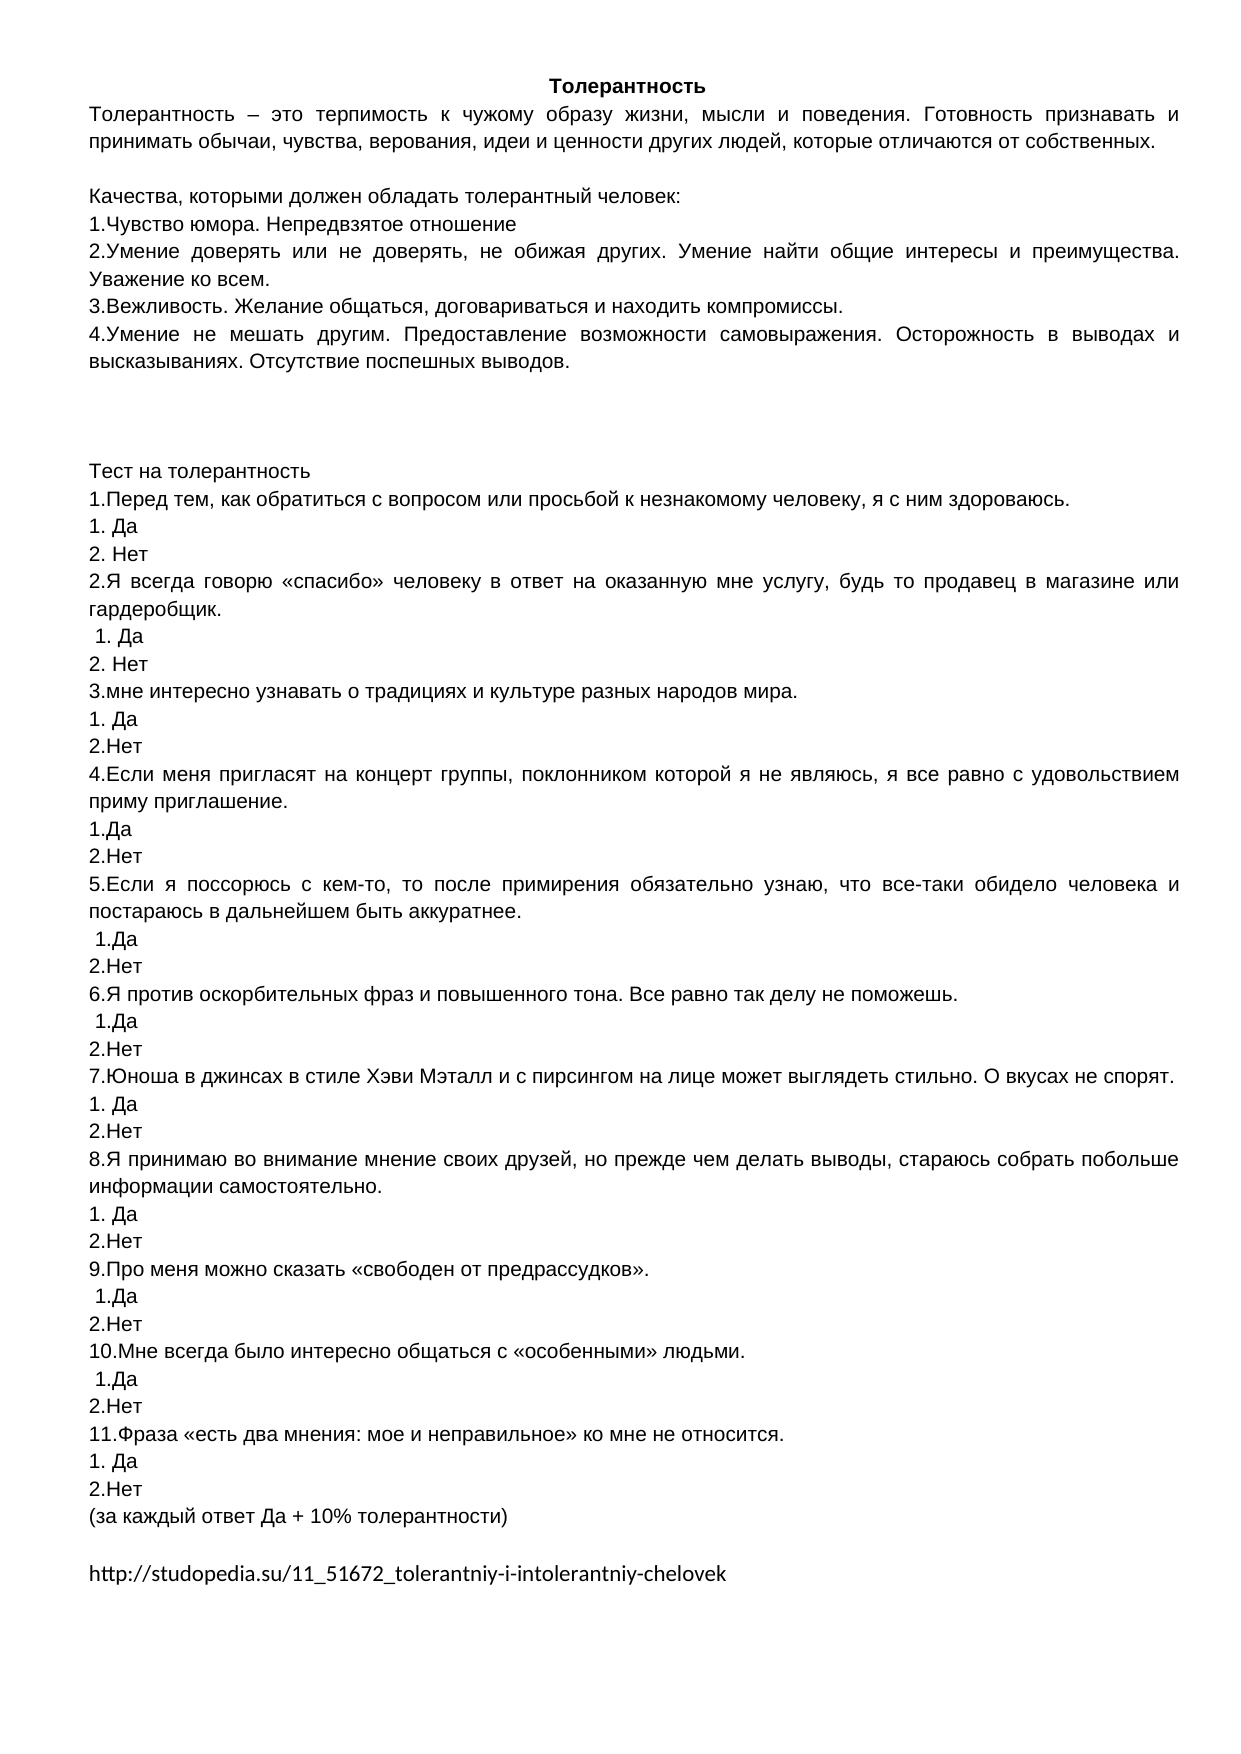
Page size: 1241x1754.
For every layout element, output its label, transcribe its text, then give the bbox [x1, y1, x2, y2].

text 5.Если я поссорюсь с кем-то, то после примирения обязательно узнаю, что все-таки обидело человека и постараюсь в дальнейшем быть аккуратнее. [89, 871, 1181, 923]
text Качества, которыми должен обладать толерантный человек: [89, 184, 1181, 208]
text 2.Нет [89, 1476, 1181, 1500]
text Тест на толерантность [89, 459, 1181, 483]
text 1. Да [89, 514, 1181, 538]
text 1.Да [89, 816, 1181, 840]
text 2.Нет [89, 954, 1181, 978]
text 3.Вежливость. Желание общаться, договариваться и находить компромиссы. [89, 294, 1181, 318]
text 1.Да [89, 1366, 1181, 1390]
text 2.Нет [89, 1311, 1181, 1335]
text 10.Мне всегда было интересно общаться с «особенными» людьми. [89, 1339, 1181, 1363]
text 2. Нет [89, 651, 1181, 675]
text 3.мне интересно узнавать о традициях и культуре разных народов мира. [89, 679, 1181, 703]
text 2.Нет [89, 1036, 1181, 1060]
text http://studopedia.su/11_51672_tolerantniy-i-intolerantniy-chelovek [89, 1559, 1181, 1587]
text 2.Нет [89, 734, 1181, 758]
text Толерантность [74, 74, 1181, 98]
text Толерантность – это терпимость к чужому образу жизни, мысли и поведения. Готовность признавать и принимать обычаи, чувства, верования, идеи и ценности других людей, которые отличаются от собственных. [89, 101, 1181, 153]
text 4.Если меня пригласят на концерт группы, поклонником которой я не являюсь, я все равно с удовольствием приму приглашение. [89, 761, 1181, 813]
text 1.Чувство юмора. Непредвзятое отношение [89, 211, 1181, 235]
text 6.Я против оскорбительных фраз и повышенного тона. Все равно так делу не поможешь. [89, 981, 1181, 1005]
text 9.Про меня можно сказать «свободен от предрассудков». [89, 1256, 1181, 1280]
text 2.Нет [89, 1119, 1181, 1143]
text 1.Перед тем, как обратиться с вопросом или просьбой к незнакомому человеку, я с ним здороваюсь. [89, 486, 1181, 510]
text 1. Да [89, 624, 1181, 648]
text 1. Да [89, 1449, 1181, 1473]
text 1. Да [89, 1091, 1181, 1115]
text 1. Да [89, 1201, 1181, 1225]
text 7.Юноша в джинсах в стиле Хэви Мэталл и с пирсингом на лице может выглядеть стильно. О вкусах не спорят. [89, 1064, 1181, 1088]
text 8.Я принимаю во внимание мнение своих друзей, но прежде чем делать выводы, стараюсь собрать побольше информации самостоятельно. [89, 1146, 1181, 1198]
text 2.Я всегда говорю «спасибо» человеку в ответ на оказанную мне услугу, будь то продавец в магазине или гардеробщик. [89, 569, 1181, 620]
text (за каждый ответ Да + 10% толерантности) [89, 1504, 1181, 1528]
text 2.Нет [89, 1229, 1181, 1253]
text 1. Да [89, 706, 1181, 730]
text 4.Умение не мешать другим. Предоставление возможности самовыражения. Осторожность в выводах и высказываниях. Отсутствие поспешных выводов. [89, 321, 1181, 373]
text 1.Да [89, 1284, 1181, 1308]
text 1.Да [89, 1009, 1181, 1033]
text 2.Нет [89, 1394, 1181, 1418]
text 2.Умение доверять или не доверять, не обижая других. Умение найти общие интересы и преимущества. Уважение ко всем. [89, 239, 1181, 290]
text 1.Да [89, 926, 1181, 950]
text 11.Фраза «есть два мнения: мое и неправильное» ко мне не относится. [89, 1421, 1181, 1445]
text 2.Нет [89, 844, 1181, 868]
text 2. Нет [89, 541, 1181, 565]
